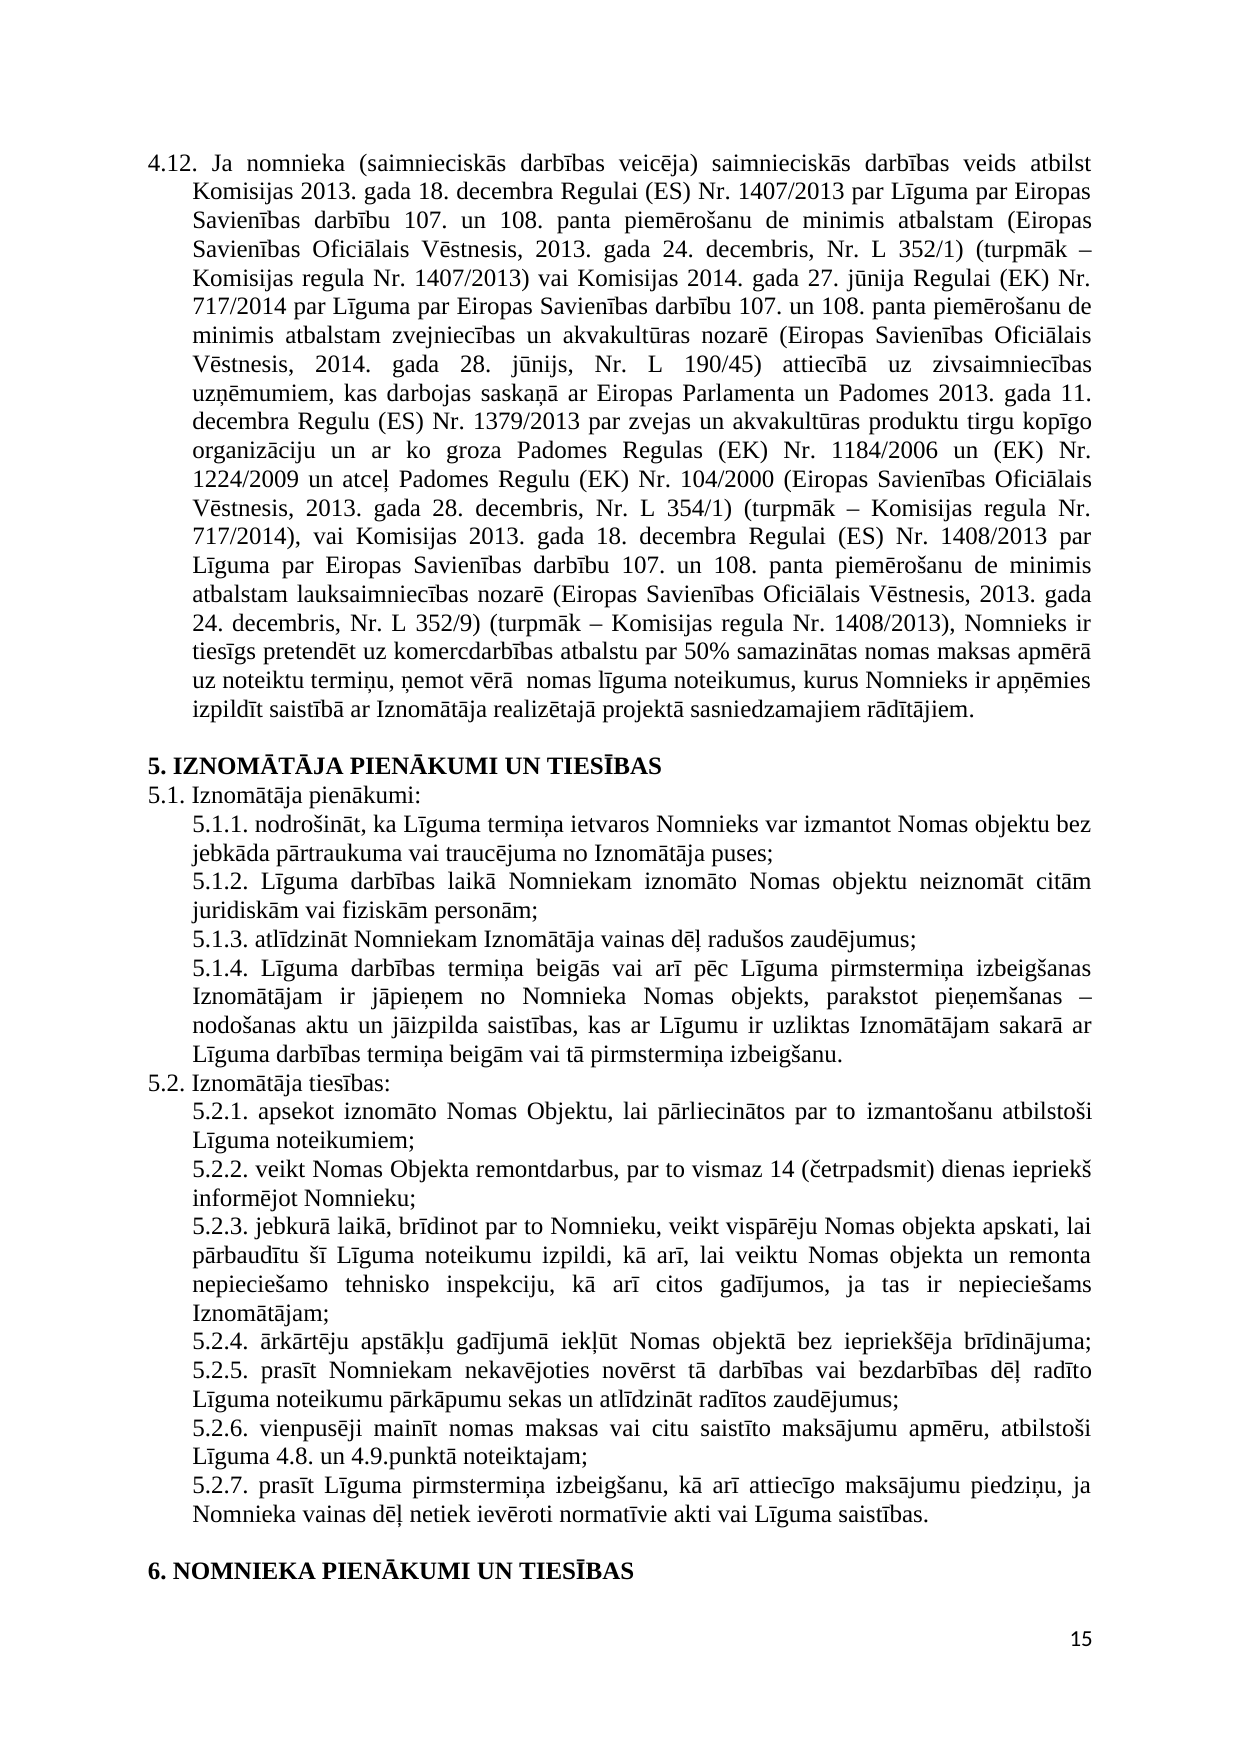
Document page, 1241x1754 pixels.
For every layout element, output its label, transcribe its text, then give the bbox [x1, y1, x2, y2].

text 5.1.3. atlīdzināt Nomniekam Iznomātāja vainas dēļ radušos zaudējumus; [192, 924, 1092, 953]
text 6. NOMNIEKA PIENĀKUMI UN TIESĪBAS [148, 1556, 1092, 1585]
text 5.2.6. vienpusēji mainīt nomas maksas vai citu saistīto maksājumu apmēru, atbilstoši Līguma 4.8. un 4.9.punktā noteiktajam; [192, 1413, 1092, 1470]
text 5.2.3. jebkurā laikā, brīdinot par to Nomnieku, veikt vispārēju Nomas objekta apskati, lai pārbaudītu šī Līguma noteikumu izpildi, kā arī, lai veiktu Nomas objekta un remonta nepieciešamo tehnisko inspekciju, kā arī citos gadījumos, ja tas ir nepieciešams Iznomātājam; [192, 1211, 1092, 1326]
text 4.12. Ja nomnieka (saimnieciskās darbības veicēja) saimnieciskās darbības veids atbilst Komisijas 2013. gada 18. decembra Regulai (ES) Nr. 1407/2013 par Līguma par Eiropas Savienības darbību 107. un 108. panta piemērošanu de minimis atbalstam (Eiropas Savienības Oficiālais Vēstnesis, 2013. gada 24. decembris, Nr. L 352/1) (turpmāk – Komisijas regula Nr. 1407/2013) vai Komisijas 2014. gada 27. jūnija Regulai (EK) Nr. 717/2014 par Līguma par Eiropas Savienības darbību 107. un 108. panta piemērošanu de minimis atbalstam zvejniecības un akvakultūras nozarē (Eiropas Savienības Oficiālais Vēstnesis, 2014. gada 28. jūnijs, Nr. L 190/45) attiecībā uz zivsaimniecības uzņēmumiem, kas darbojas saskaņā ar Eiropas Parlamenta un Padomes 2013. gada 11. decembra Regulu (ES) Nr. 1379/2013 par zvejas un akvakultūras produktu tirgu kopīgo organizāciju un ar ko groza Padomes Regulas (EK) Nr. 1184/2006 un (EK) Nr. 1224/2009 un atceļ Padomes Regulu (EK) Nr. 104/2000 (Eiropas Savienības Oficiālais Vēstnesis, 2013. gada 28. decembris, Nr. L 354/1) (turpmāk – Komisijas regula Nr. 717/2014), vai Komisijas 2013. gada 18. decembra Regulai (ES) Nr. 1408/2013 par Līguma par Eiropas Savienības darbību 107. un 108. panta piemērošanu de minimis atbalstam lauksaimniecības nozarē (Eiropas Savienības Oficiālais Vēstnesis, 2013. gada 24. decembris, Nr. L 352/9) (turpmāk – Komisijas regula Nr. 1408/2013), Nomnieks ir tiesīgs pretendēt uz komercdarbības atbalstu par 50% samazinātas nomas maksas apmērā uz noteiktu termiņu, ņemot vērā nomas līguma noteikumus, kurus Nomnieks ir apņēmies izpildīt saistībā ar Iznomātāja realizētajā projektā sasniedzamajiem rādītājiem. [148, 148, 1092, 723]
text 5.1.4. Līguma darbības termiņa beigās vai arī pēc Līguma pirmstermiņa izbeigšanas Iznomātājam ir jāpieņem no Nomnieka Nomas objekts, parakstot pieņemšanas – nodošanas aktu un jāizpilda saistības, kas ar Līgumu ir uzliktas Iznomātājam sakarā ar Līguma darbības termiņa beigām vai tā pirmstermiņa izbeigšanu. [192, 953, 1092, 1068]
text 5.2.4. ārkārtēju apstākļu gadījumā iekļūt Nomas objektā bez iepriekšēja brīdinājuma; 5.2.5. prasīt Nomniekam nekavējoties novērst tā darbības vai bezdarbības dēļ radīto Līguma noteikumu pārkāpumu sekas un atlīdzināt radītos zaudējumus; [192, 1326, 1092, 1413]
text 5. IZNOMĀTĀJA PIENĀKUMI UN TIESĪBAS [148, 751, 1092, 780]
text 5.2.1. apsekot iznomāto Nomas Objektu, lai pārliecinātos par to izmantošanu atbilstoši Līguma noteikumiem; [192, 1096, 1092, 1154]
text 5.2.7. prasīt Līguma pirmstermiņa izbeigšanu, kā arī attiecīgo maksājumu piedziņu, ja Nomnieka vainas dēļ netiek ievēroti normatīvie akti vai Līguma saistības. [192, 1470, 1092, 1528]
text 5.1. Iznomātāja pienākumi: [148, 780, 1092, 809]
text 5.2.2. veikt Nomas Objekta remontdarbus, par to vismaz 14 (četrpadsmit) dienas iepriekš informējot Nomnieku; [192, 1154, 1092, 1211]
text 5.1.1. nodrošināt, ka Līguma termiņa ietvaros Nomnieks var izmantot Nomas objektu bez jebkāda pārtraukuma vai traucējuma no Iznomātāja puses; [192, 809, 1092, 866]
text 5.2. Iznomātāja tiesības: [148, 1068, 1092, 1096]
text 5.1.2. Līguma darbības laikā Nomniekam iznomāto Nomas objektu neiznomāt citām juridiskām vai fiziskām personām; [192, 866, 1092, 924]
